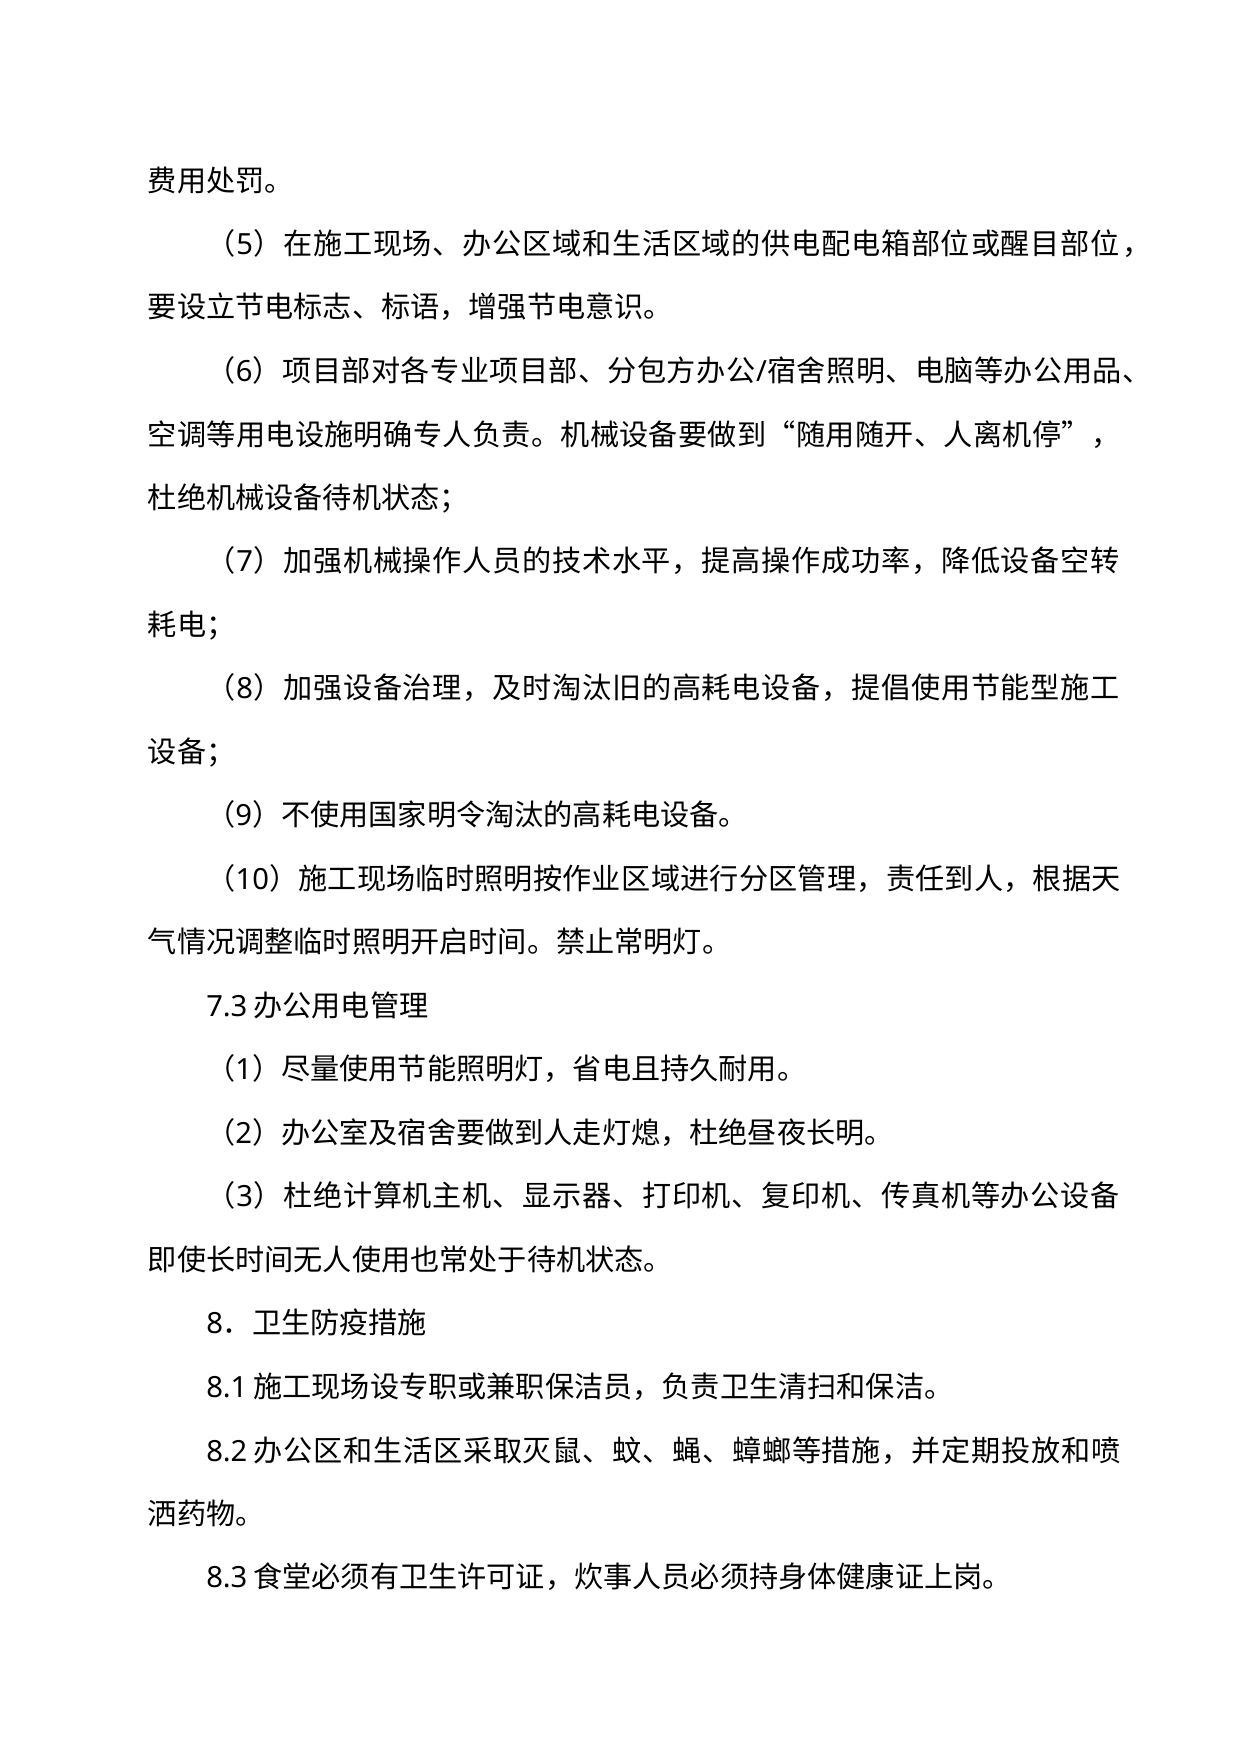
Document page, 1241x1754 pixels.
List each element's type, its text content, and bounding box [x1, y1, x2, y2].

text 8.1施工现场设专职或兼职保洁员，负责卫生清扫和保洁。 [148, 1363, 1122, 1406]
text （9）不使用国家明令淘汰的高耗电设备。 [148, 792, 1122, 834]
text （2）办公室及宿舍要做到人走灯熄，杜绝昼夜长明。 [148, 1109, 1122, 1152]
text （8）加强设备治理，及时淘汰旧的高耗电设备，提倡使用节能型施工设备； [148, 665, 1122, 771]
text （6）项目部对各专业项目部、分包方办公/宿舍照明、电脑等办公用品、空调等用电设施明确专人负责。机械设备要做到“随用随开、人离机停”，杜绝机械设备待机状态； [148, 347, 1122, 517]
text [148, 157, 1122, 199]
text 8．卫生防疫措施 [148, 1300, 1122, 1342]
text 8.2办公区和生活区采取灭鼠、蚊、蝇、蟑螂等措施，并定期投放和喷洒药物。 [148, 1427, 1122, 1533]
text 7.3办公用电管理 [148, 982, 1122, 1025]
text （3）杜绝计算机主机、显示器、打印机、复印机、传真机等办公设备即使长时间无人使用也常处于待机状态。 [148, 1173, 1122, 1279]
text （5）在施工现场、办公区域和生活区域的供电配电箱部位或醒目部位，要设立节电标志、标语，增强节电意识。 [148, 221, 1122, 326]
text （7）加强机械操作人员的技术水平，提高操作成功率，降低设备空转耗电； [148, 538, 1122, 644]
text （1）尽量使用节能照明灯，省电且持久耐用。 [148, 1046, 1122, 1088]
text 8.3食堂必须有卫生许可证，炊事人员必须持身体健康证上岗。 [148, 1554, 1122, 1596]
text （10）施工现场临时照明按作业区域进行分区管理，责任到人，根据天气情况调整临时照明开启时间。禁止常明灯。 [148, 855, 1122, 961]
